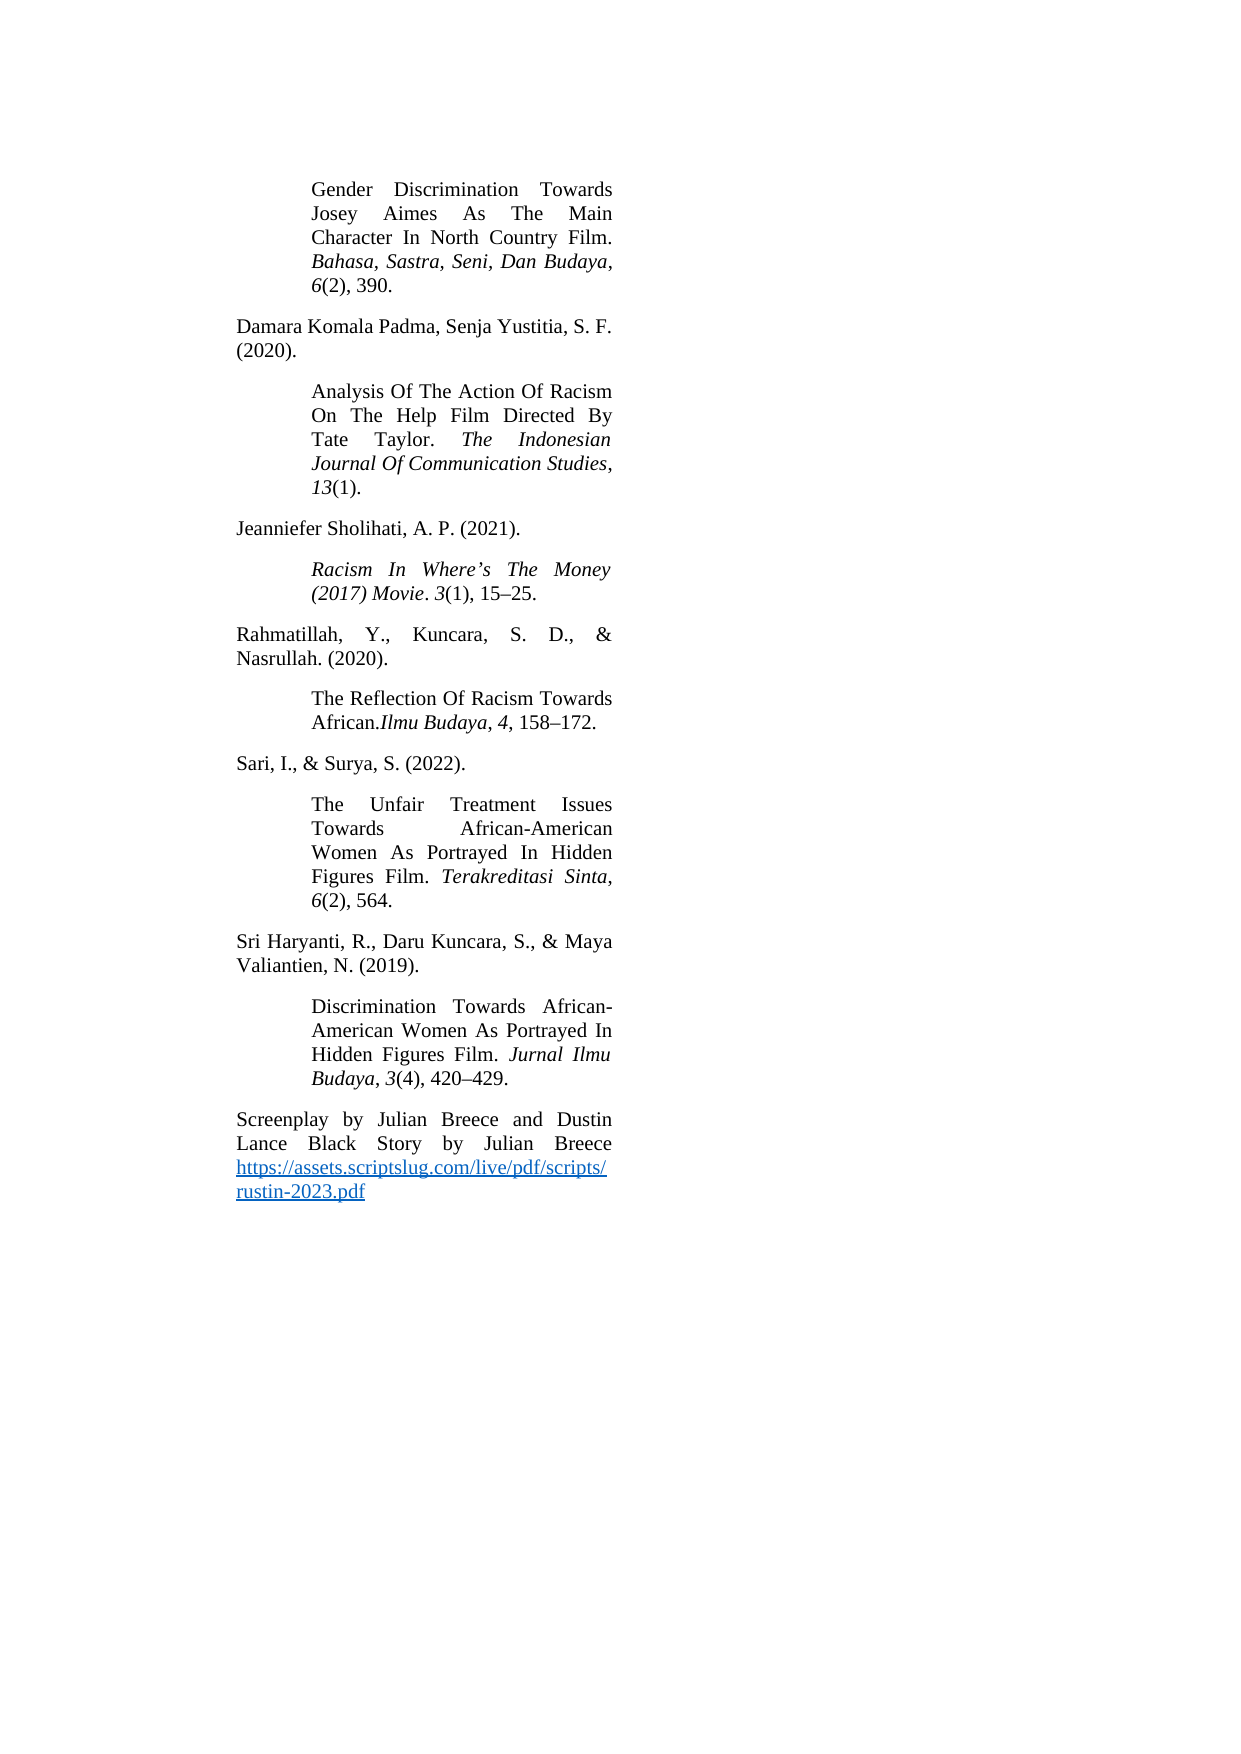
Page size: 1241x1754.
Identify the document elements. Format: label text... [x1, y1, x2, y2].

text Analysis Of The Action Of Racism On The Help Film Directed By Tate Taylor. The Indonesian Journal Of Communication Studies, 13(1). [311, 379, 613, 499]
text Sari, I., & Surya, S. (2022). [236, 751, 613, 775]
text The Reflection Of Racism Towards African.Ilmu Budaya, 4, 158–172. [311, 686, 613, 734]
text Screenplay by Julian Breece and Dustin Lance Black Story by Julian Breece https://assets.scriptslug.com/live/pdf/scripts/rustin-2023.pdf [236, 1106, 613, 1203]
text Gender Discrimination Towards Josey Aimes As The Main Character In North Country Film. Bahasa, Sastra, Seni, Dan Budaya, 6(2), 390. [311, 177, 613, 297]
text Rahmatillah, Y., Kuncara, S. D., & Nasrullah. (2020). [236, 621, 613, 669]
text The Unfair Treatment Issues Towards African-American Women As Portrayed In Hidden Figures Film. Terakreditasi Sinta, 6(2), 564. [311, 792, 613, 912]
text Jeanniefer Sholihati, A. P. (2021). [236, 516, 613, 540]
text Discrimination Towards African-American Women As Portrayed In Hidden Figures Film. Jurnal Ilmu Budaya, 3(4), 420–429. [311, 993, 613, 1090]
text Damara Komala Padma, Senja Yustitia, S. F. (2020). [236, 314, 613, 362]
text Sri Haryanti, R., Daru Kuncara, S., & Maya Valiantien, N. (2019). [236, 929, 613, 977]
text Racism In Where’s The Money (2017) Movie. 3(1), 15–25. [311, 557, 613, 605]
